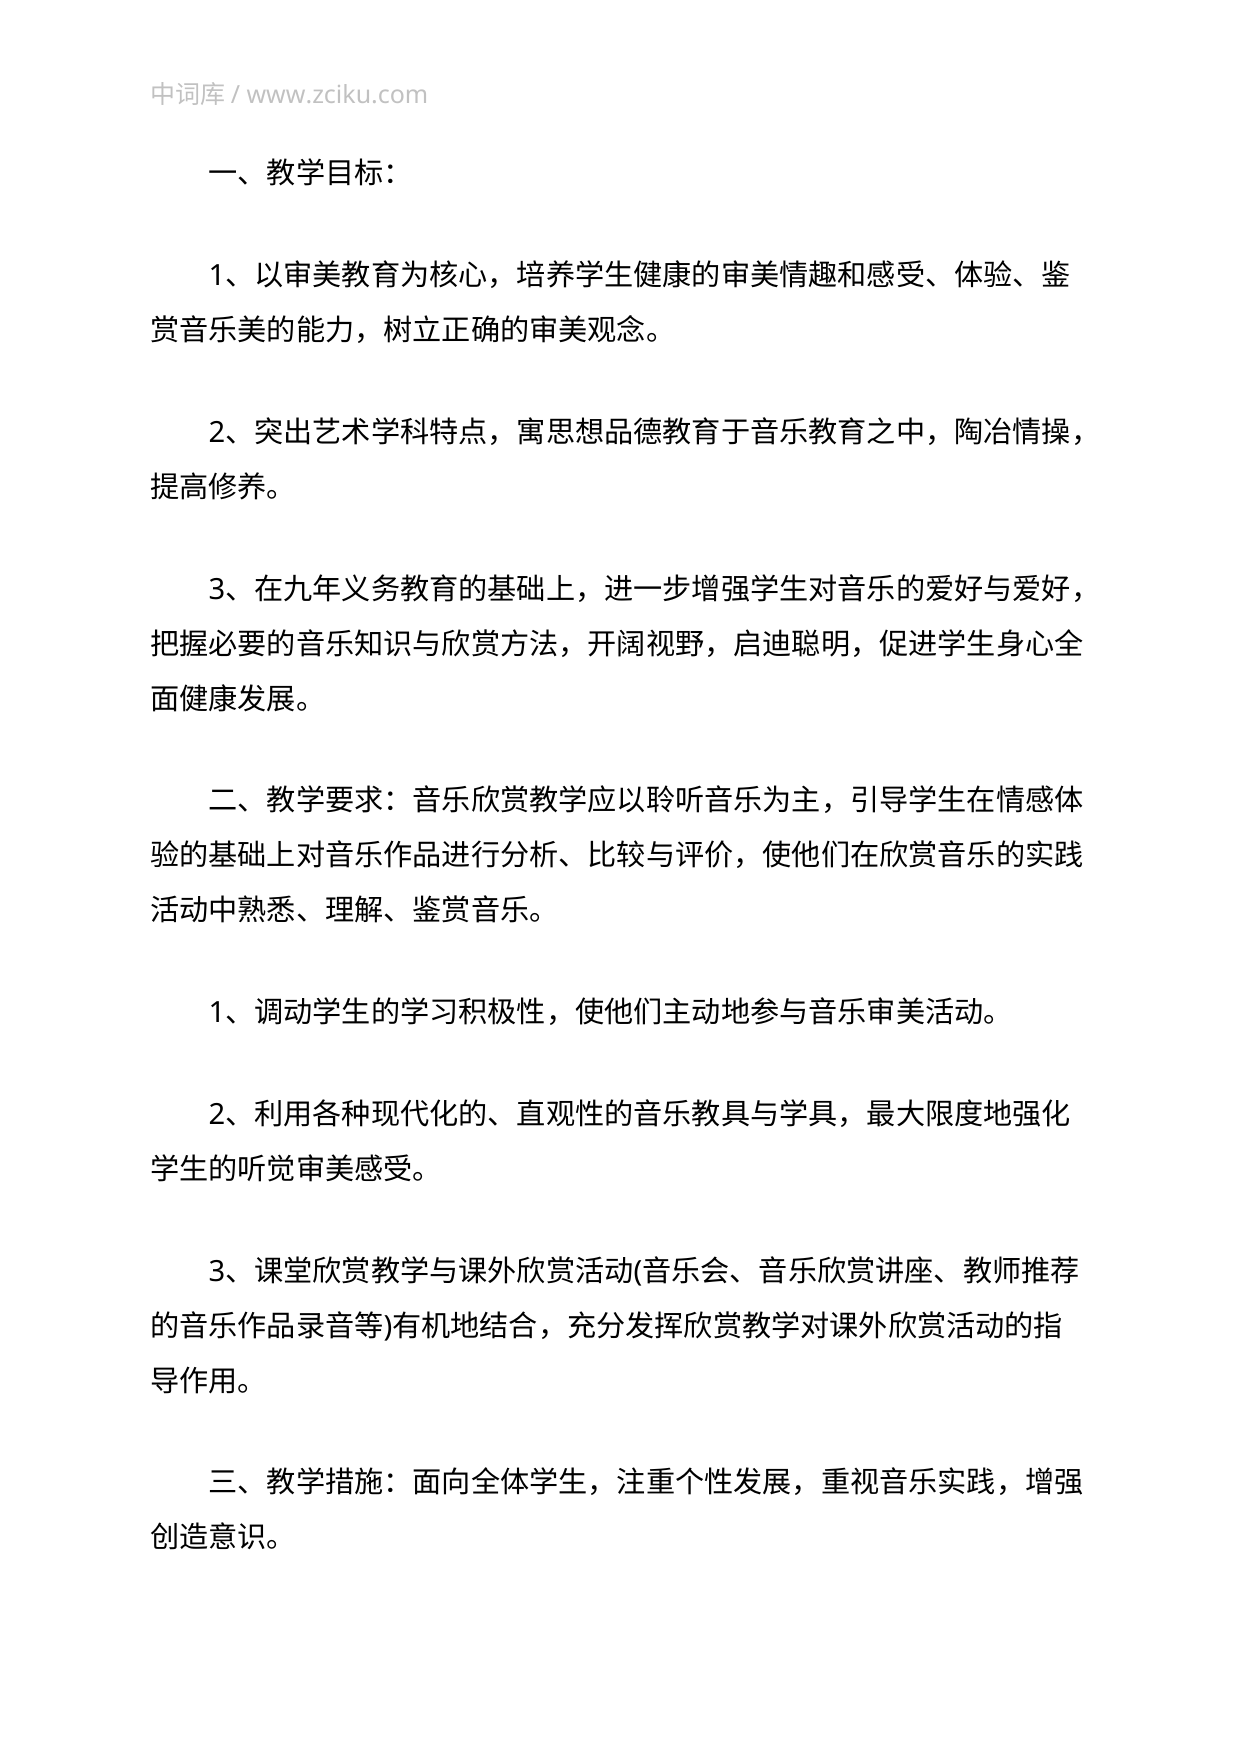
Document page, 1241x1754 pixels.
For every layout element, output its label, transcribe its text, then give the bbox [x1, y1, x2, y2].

text 2、利用各种现代化的、直观性的音乐教具与学具，最大限度地强化学生的听觉审美感受。 [150, 1091, 1090, 1188]
text 3、在九年义务教育的基础上，进一步增强学生对音乐的爱好与爱好，把握必要的音乐知识与欣赏方法，开阔视野，启迪聪明，促进学生身心全面健康发展。 [150, 565, 1090, 717]
text 三、教学措施：面向全体学生，注重个性发展，重视音乐实践，增强创造意识。 [150, 1459, 1090, 1556]
text 1、以审美教育为核心，培养学生健康的审美情趣和感受、体验、鉴赏音乐美的能力，树立正确的审美观念。 [150, 252, 1090, 349]
text 1、调动学生的学习积极性，使他们主动地参与音乐审美活动。 [150, 988, 1090, 1031]
text 二、教学要求：音乐欣赏教学应以聆听音乐为主，引导学生在情感体验的基础上对音乐作品进行分析、比较与评价，使他们在欣赏音乐的实践活动中熟悉、理解、鉴赏音乐。 [150, 777, 1090, 929]
text 一、教学目标： [150, 150, 1090, 192]
text 3、课堂欣赏教学与课外欣赏活动(音乐会、音乐欣赏讲座、教师推荐的音乐作品录音等)有机地结合，充分发挥欣赏教学对课外欣赏活动的指导作用。 [150, 1247, 1090, 1399]
text 2、突出艺术学科特点，寓思想品德教育于音乐教育之中，陶冶情操，提高修养。 [150, 408, 1090, 506]
